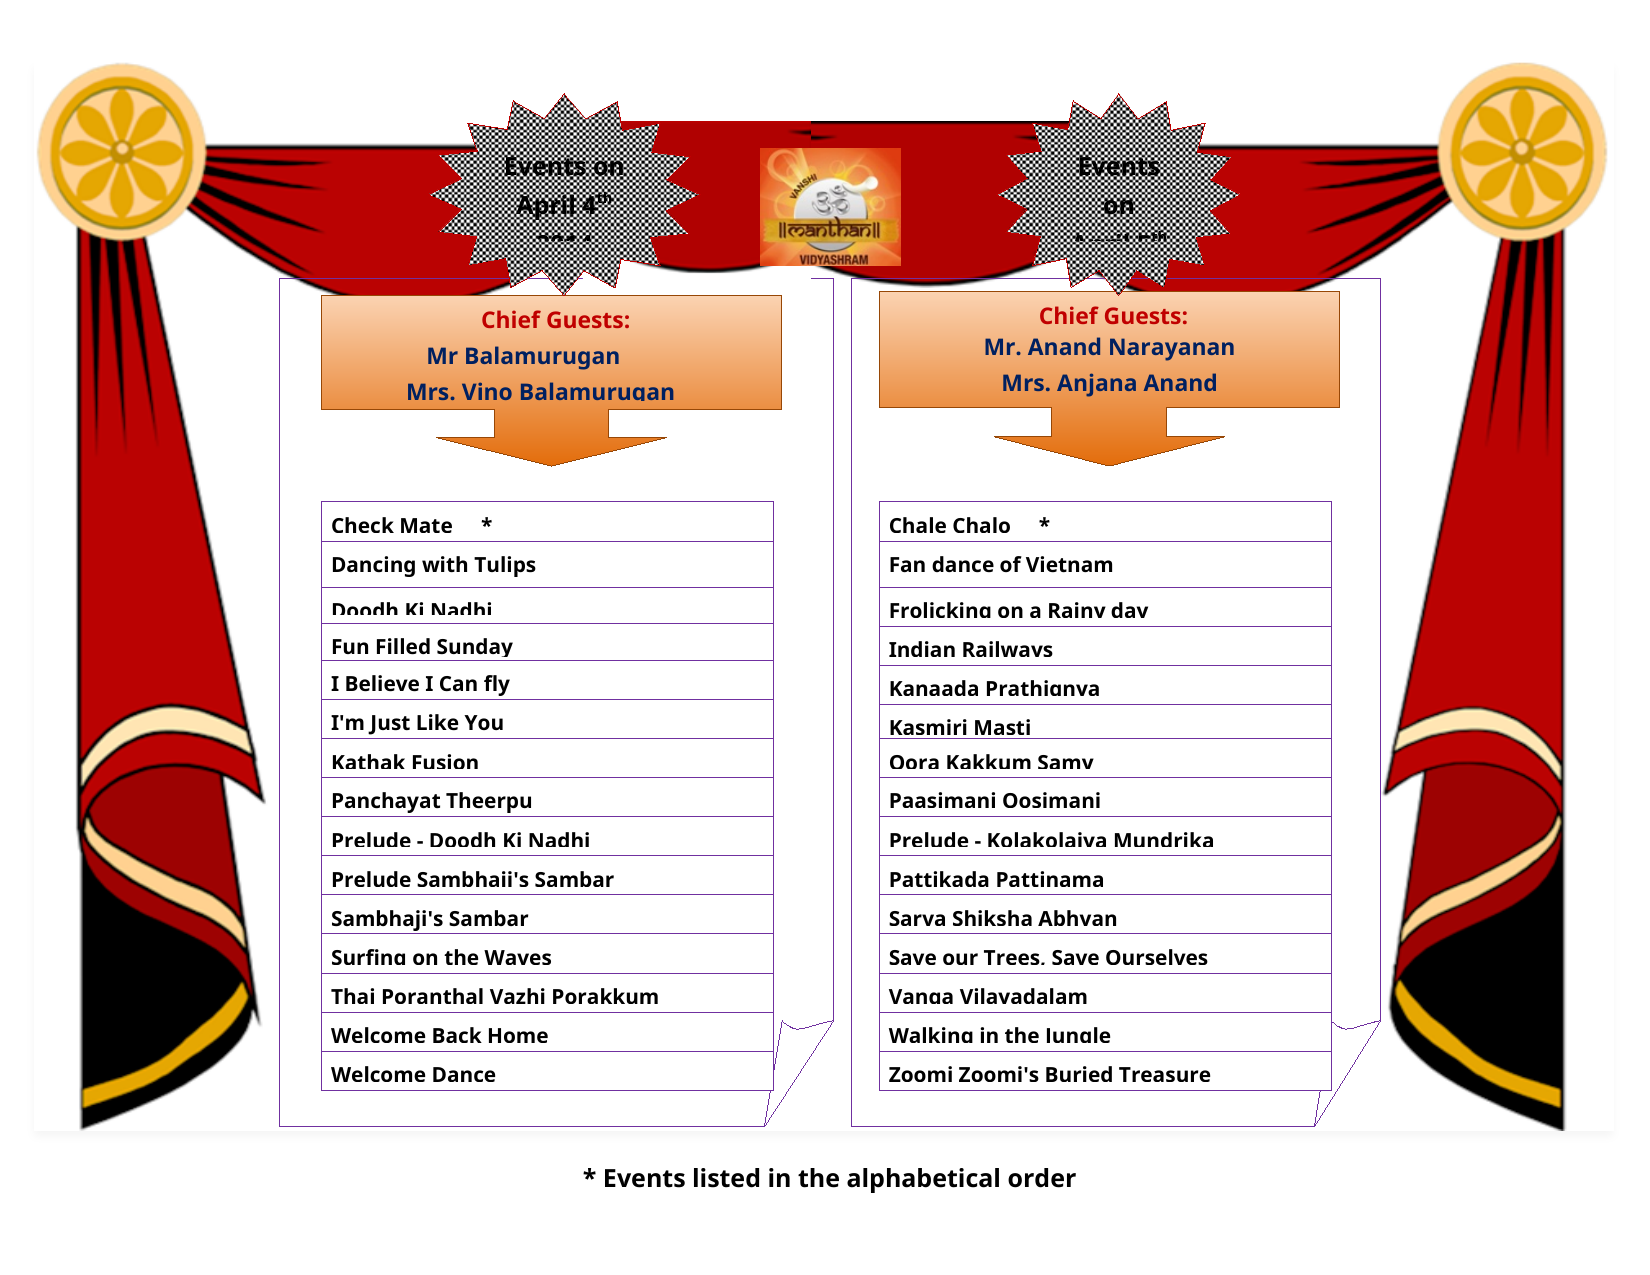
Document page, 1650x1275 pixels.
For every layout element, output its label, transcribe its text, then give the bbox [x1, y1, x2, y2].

text * Events listed in the alphabetical order [28, 1160, 1631, 1194]
picture [34, 60, 1614, 1131]
